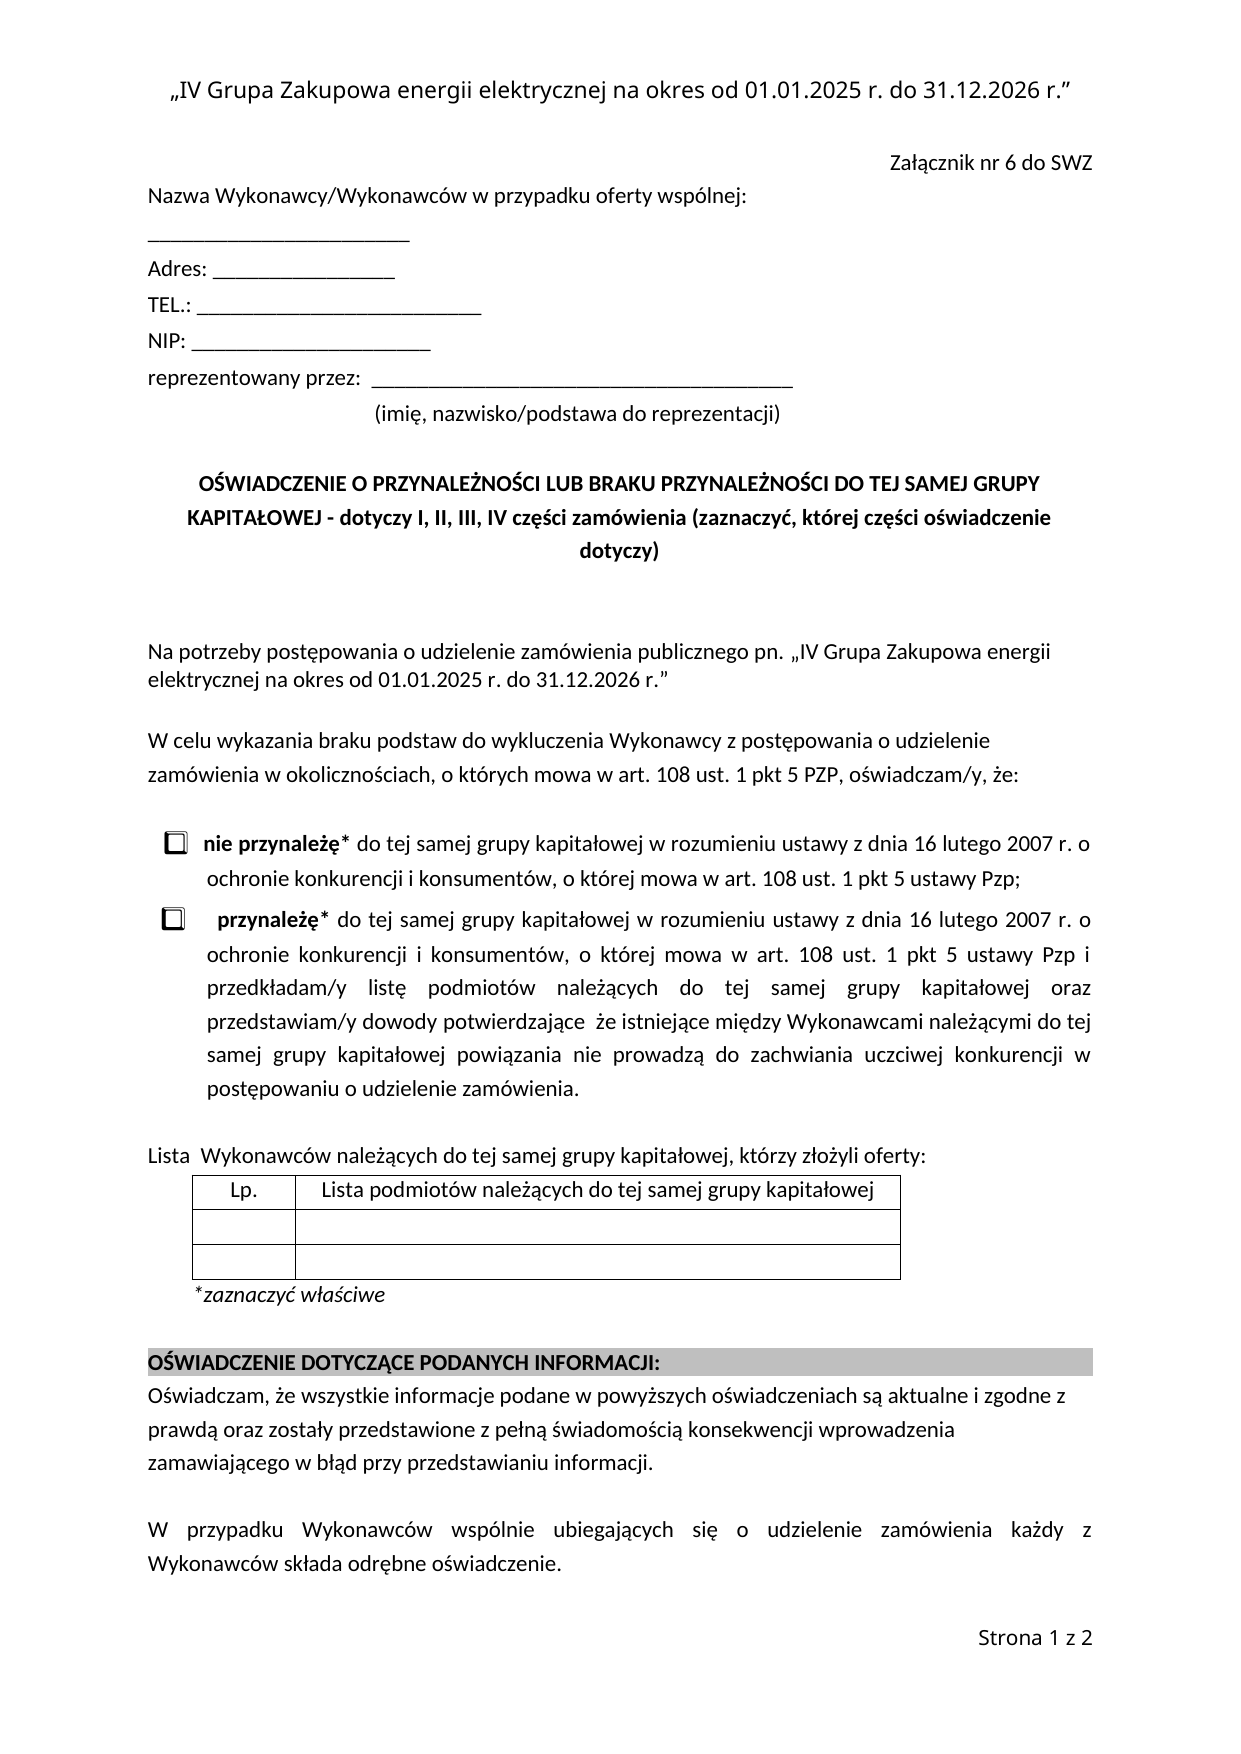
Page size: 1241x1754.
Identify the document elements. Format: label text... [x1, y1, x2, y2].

text W celu wykazania braku podstaw do wykluczenia Wykonawcy z postępowania o udzielenie zamówienia w okolicznościach, o których mowa w art. 108 ust. 1 pkt 5 PZP, oświadczam/y, że: [148, 726, 1093, 788]
text Adres: ________________ [148, 254, 1093, 282]
text OŚWIADCZENIE DOTYCZĄCE PODANYCH INFORMACJI: [148, 1348, 1093, 1376]
text Załącznik nr 6 do SWZ [146, 148, 1093, 176]
text *zaznaczyć właściwe [192, 1280, 1093, 1308]
text Oświadczam, że wszystkie informacje podane w powyższych oświadczeniach są aktualne i zgodne z prawdą oraz zostały przedstawione z pełną świadomością konsekwencji wprowadzenia zamawiającego w błąd przy przedstawianiu informacji. [148, 1381, 1093, 1476]
text NIP: _____________________ [148, 327, 1093, 354]
text ⃣ nie przynależę* do tej samej grupy kapitałowej w rozumieniu ustawy z dnia 16 lutego 2007 r. o ochronie konkurencji i konsumentów, o której mowa w art. 108 ust. 1 pkt 5 ustawy Pzp; [147, 827, 1093, 892]
text OŚWIADCZENIE O PRZYNALEŻNOŚCI LUB BRAKU PRZYNALEŻNOŚCI DO TEJ SAMEJ GRUPY KAPITAŁOWEJ - dotyczy I, II, III, IV części zamówienia (zaznaczyć, której części oświadczenie dotyczy) [146, 469, 1093, 564]
text W przypadku Wykonawców wspólnie ubiegających się o udzielenie zamówienia każdy z Wykonawców składa odrębne oświadczenie. [148, 1515, 1093, 1577]
text ⃣ przynależę* do tej samej grupy kapitałowej w rozumieniu ustawy z dnia 16 lutego 2007 r. o ochronie konkurencji i konsumentów, o której mowa w art. 108 ust. 1 pkt 5 ustawy Pzp i przedkładam/y listę podmiotów należących do tej samej grupy kapitałowej oraz przedstawiam/y dowody potwierdzające że istniejące między Wykonawcami należącymi do tej samej grupy kapitałowej powiązania nie prowadzą do zachwiania uczciwej konkurencji w postępowaniu o udzielenie zamówienia. [147, 903, 1093, 1102]
table_cell [193, 1210, 295, 1244]
text _______________________ [148, 217, 1093, 246]
text Nazwa Wykonawcy/Wykonawców w przypadku oferty wspólnej: [148, 181, 1093, 209]
text TEL.: _________________________ [148, 290, 1093, 318]
text Lista Wykonawców należących do tej samej grupy kapitałowej, którzy złożyli oferty: [148, 1141, 1093, 1169]
text reprezentowany przez: _____________________________________ [148, 363, 1093, 391]
table_header Lp. [193, 1176, 295, 1209]
table_cell [296, 1245, 900, 1279]
table_cell [193, 1245, 295, 1279]
table_cell [296, 1210, 900, 1244]
text Na potrzeby postępowania o udzielenie zamówienia publicznego pn. „IV Grupa Zakupowa energii elektrycznej na okres od 01.01.2025 r. do 31.12.2026 r.” [148, 637, 1093, 693]
table_header Lista podmiotów należących do tej samej grupy kapitałowej [296, 1176, 900, 1209]
text (imię, nazwisko/podstawa do reprezentacji) [148, 399, 1093, 427]
